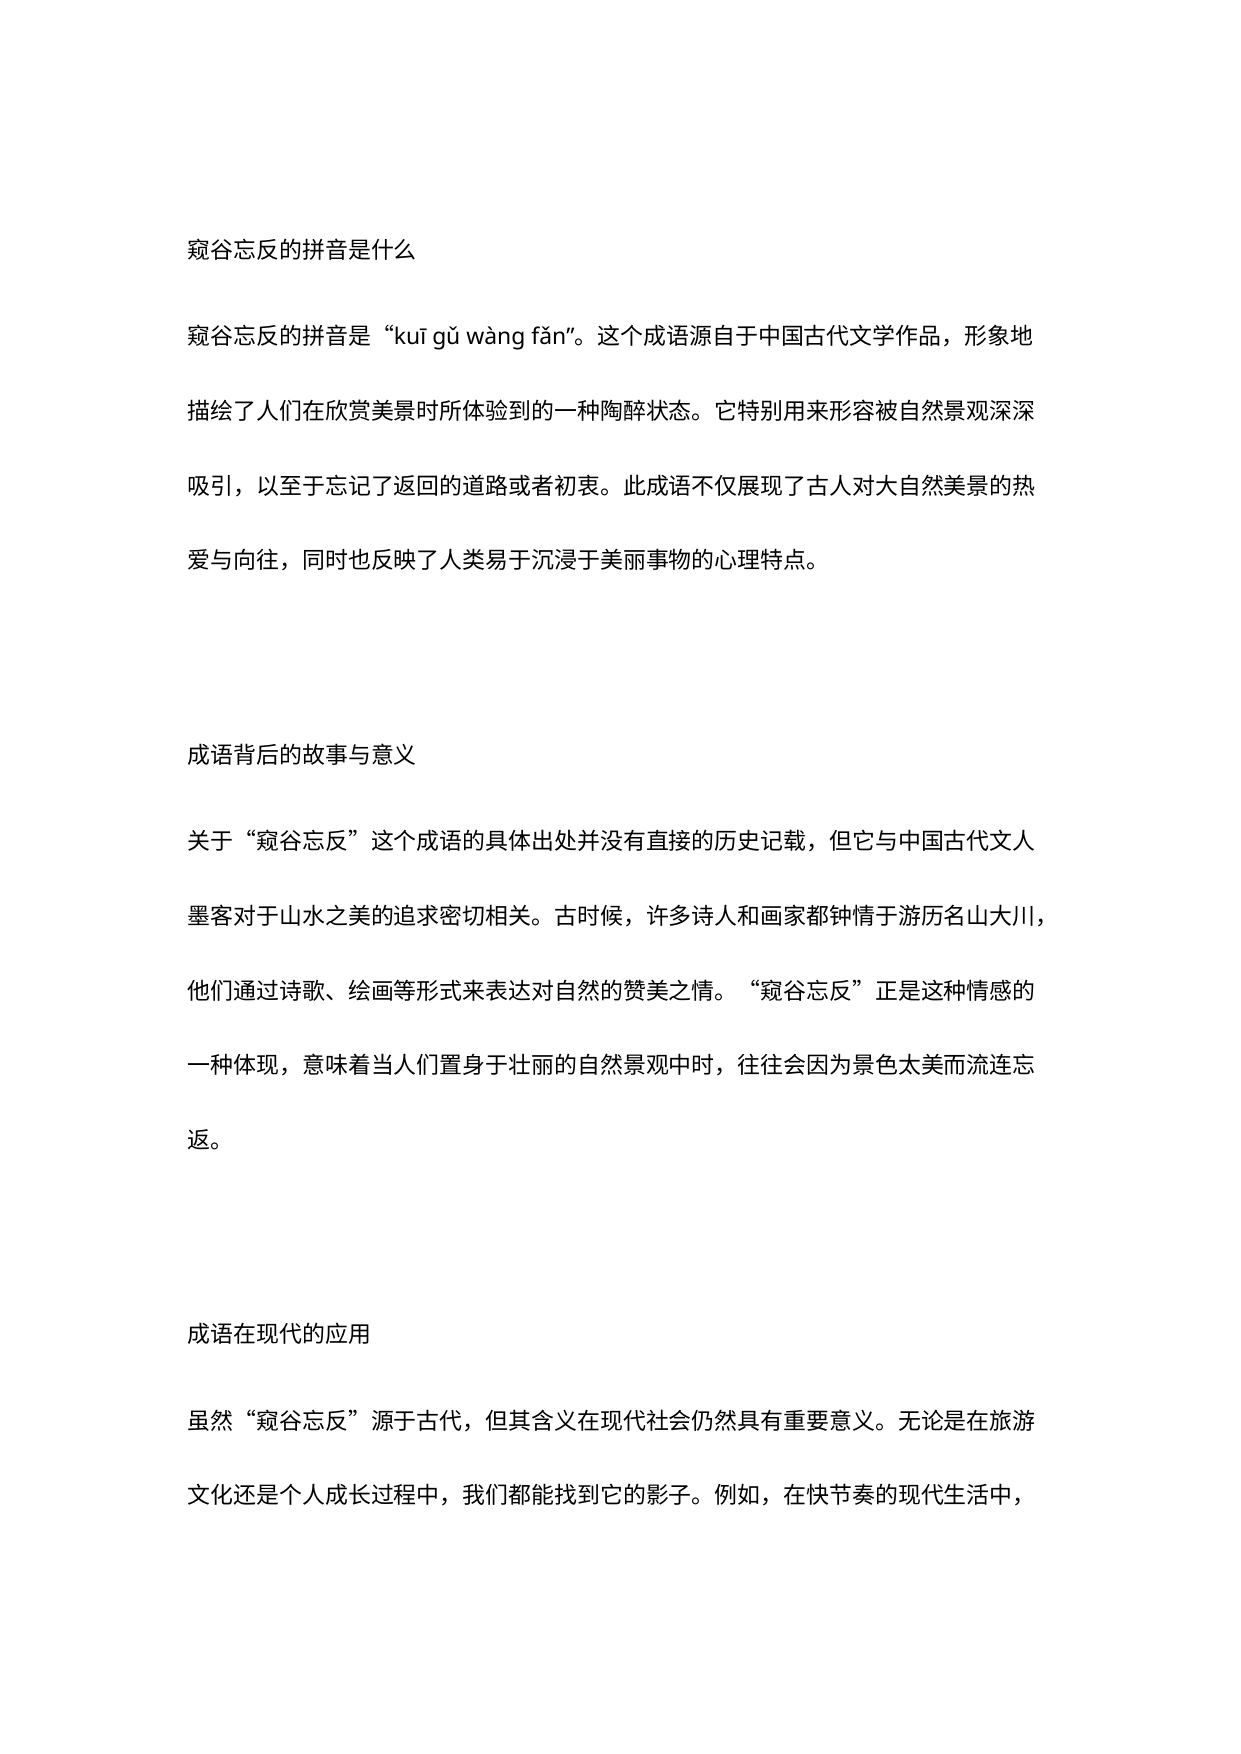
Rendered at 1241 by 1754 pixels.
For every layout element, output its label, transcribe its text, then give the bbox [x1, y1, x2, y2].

text 成语在现代的应用 [187, 1300, 1053, 1365]
text 关于“窥谷忘反”这个成语的具体出处并没有直接的历史记载，但它与中国古代文人墨客对于山水之美的追求密切相关。古时候，许多诗人和画家都钟情于游历名山大川，他们通过诗歌、绘画等形式来表达对自然的赞美之情。“窥谷忘反”正是这种情感的一种体现，意味着当人们置身于壮丽的自然景观中时，往往会因为景色太美而流连忘返。 [187, 807, 1053, 1171]
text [187, 1387, 1053, 1527]
text 窥谷忘反的拼音是“kuī gǔ wàng fǎn”。这个成语源自于中国古代文学作品，形象地描绘了人们在欣赏美景时所体验到的一种陶醉状态。它特别用来形容被自然景观深深吸引，以至于忘记了返回的道路或者初衷。此成语不仅展现了古人对大自然美景的热爱与向往，同时也反映了人类易于沉浸于美丽事物的心理特点。 [187, 302, 1053, 591]
text 窥谷忘反的拼音是什么 [187, 216, 1053, 281]
text 成语背后的故事与意义 [187, 721, 1053, 786]
